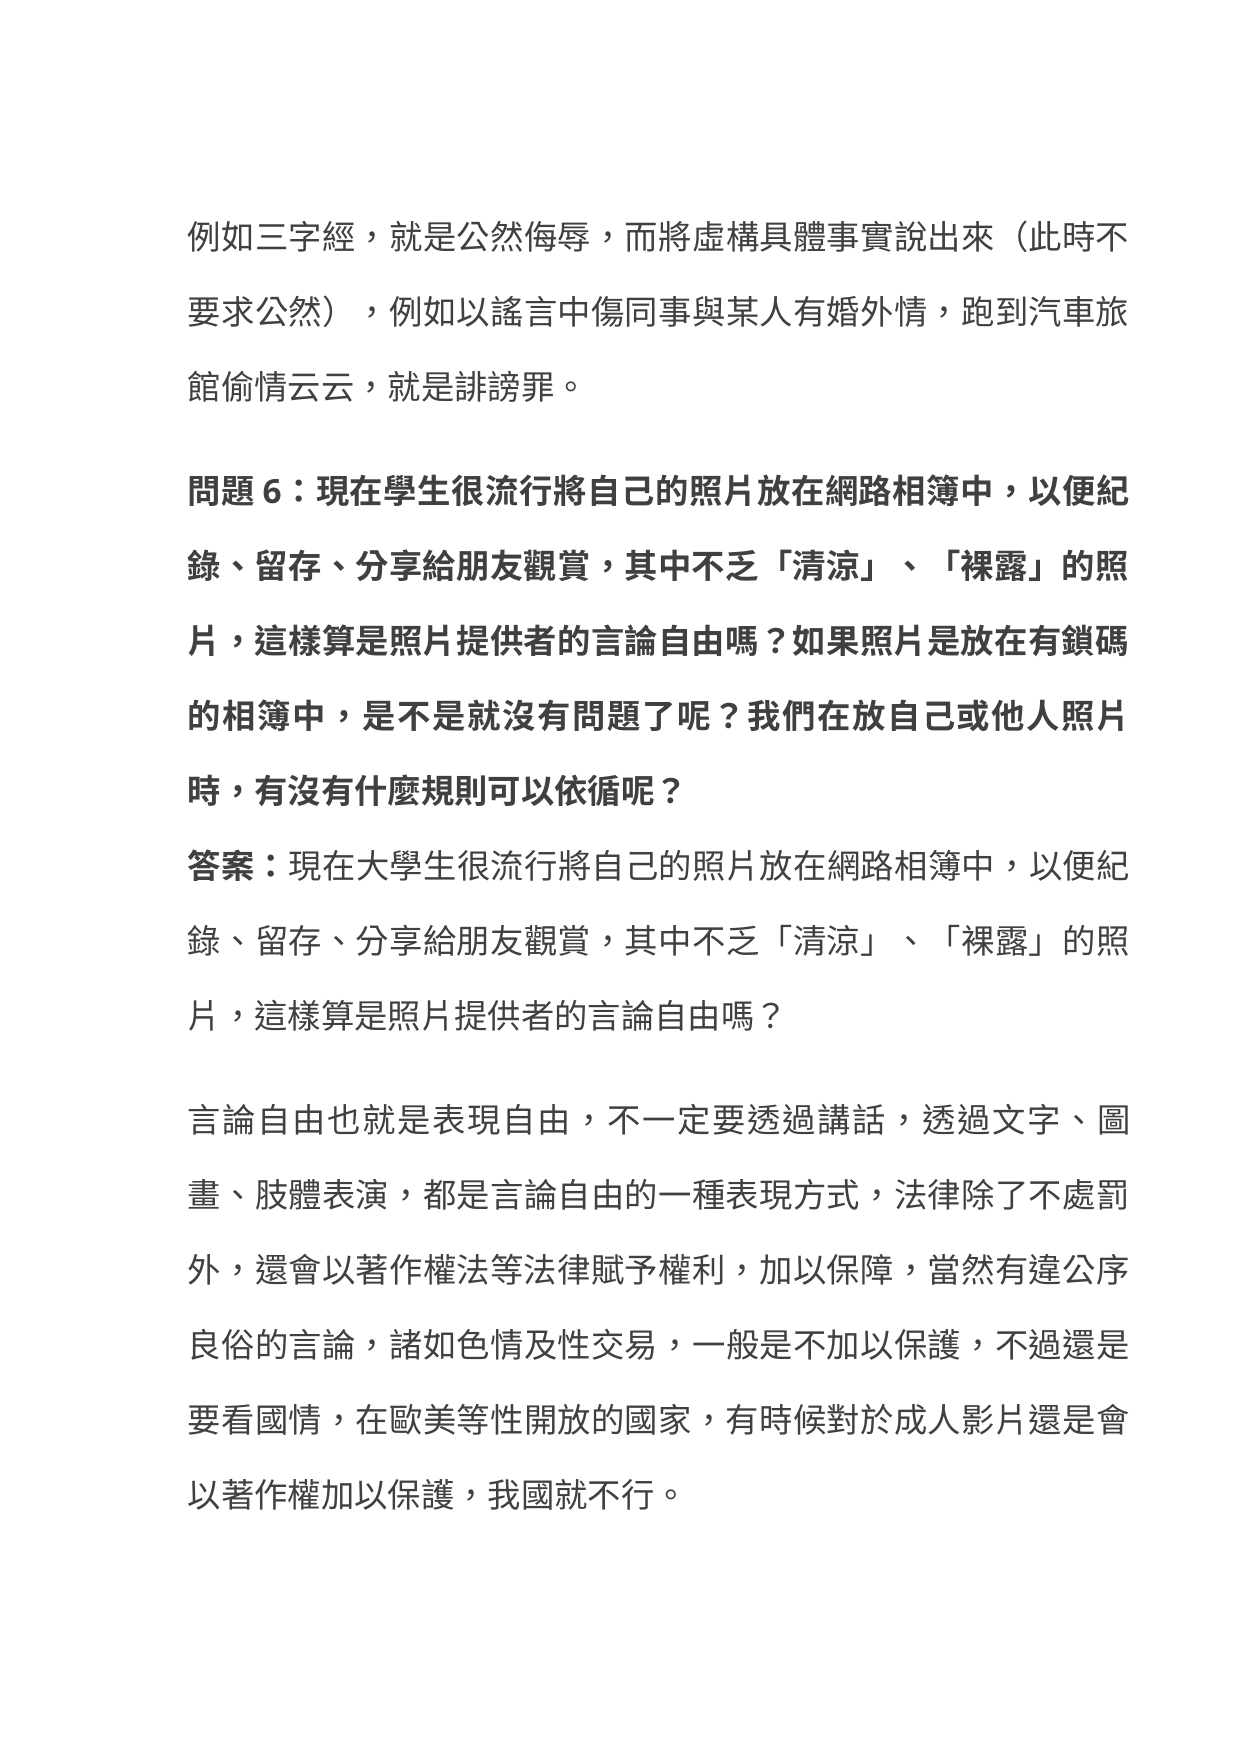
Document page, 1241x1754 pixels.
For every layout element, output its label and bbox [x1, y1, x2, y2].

table_cell [184, 165, 1136, 1564]
